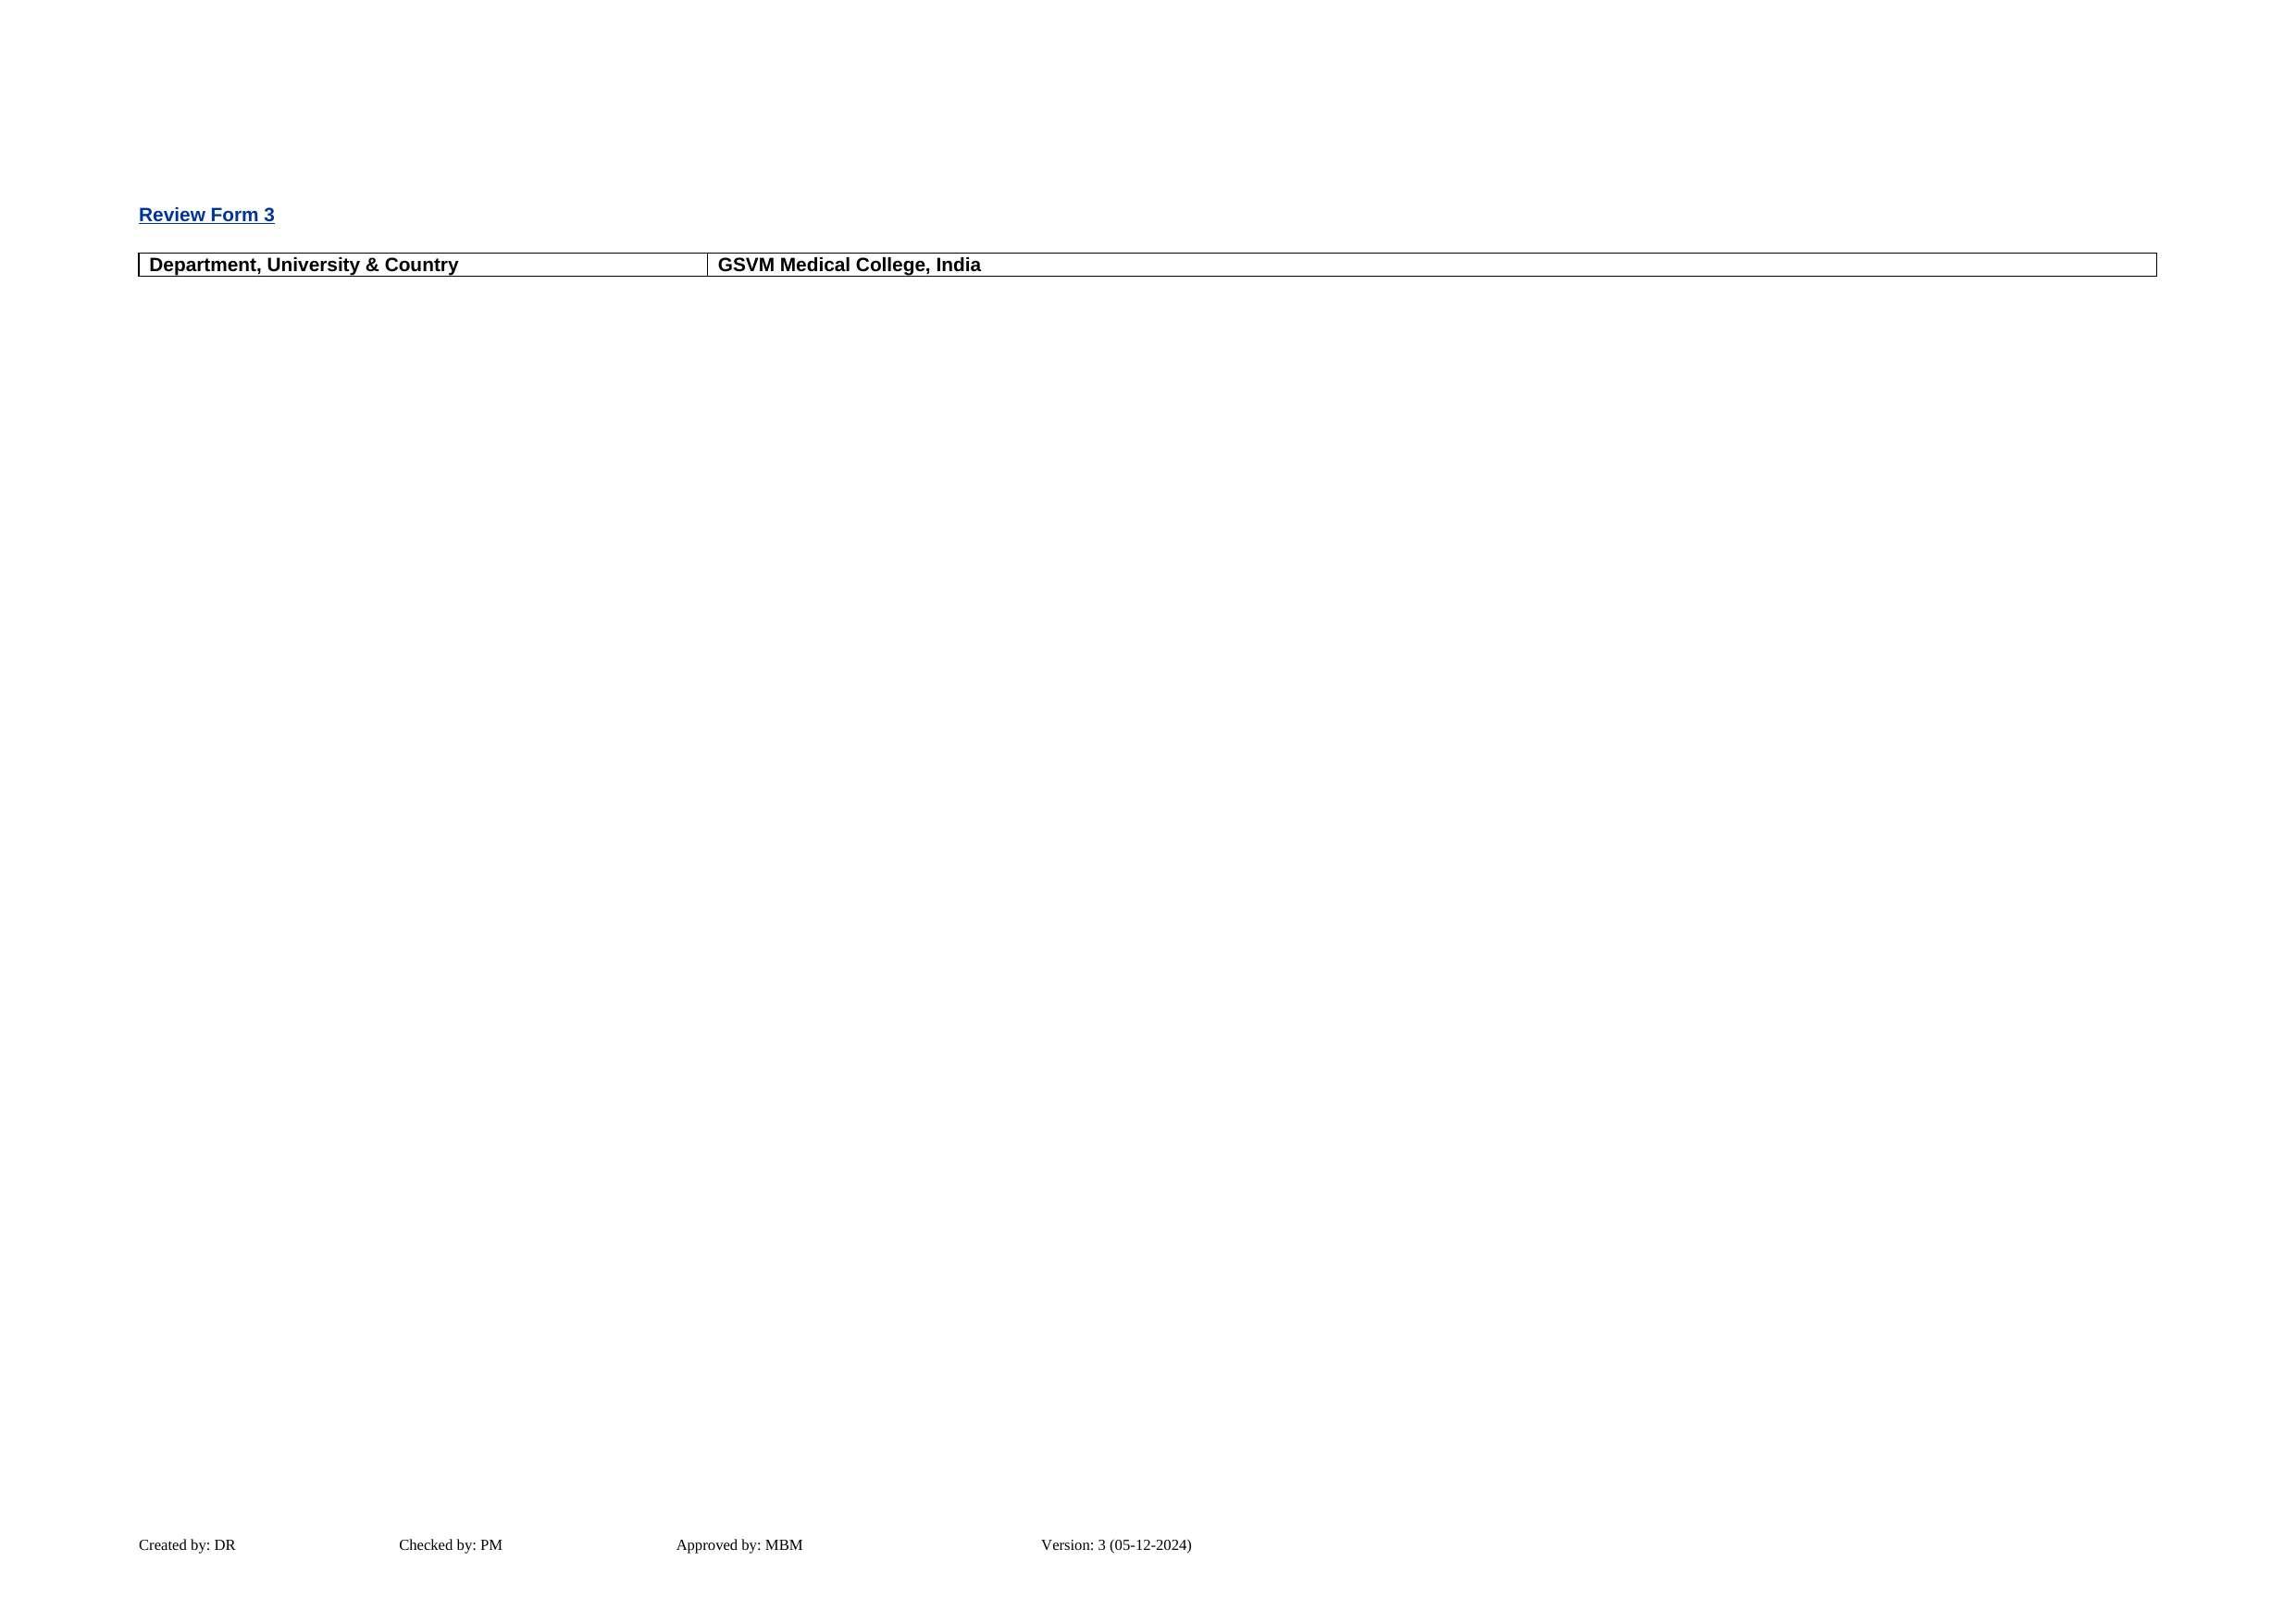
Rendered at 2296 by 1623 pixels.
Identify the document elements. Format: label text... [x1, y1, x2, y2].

table_cell GSVM Medical College, India [708, 254, 2156, 276]
table_cell Department, University & Country [140, 254, 707, 276]
